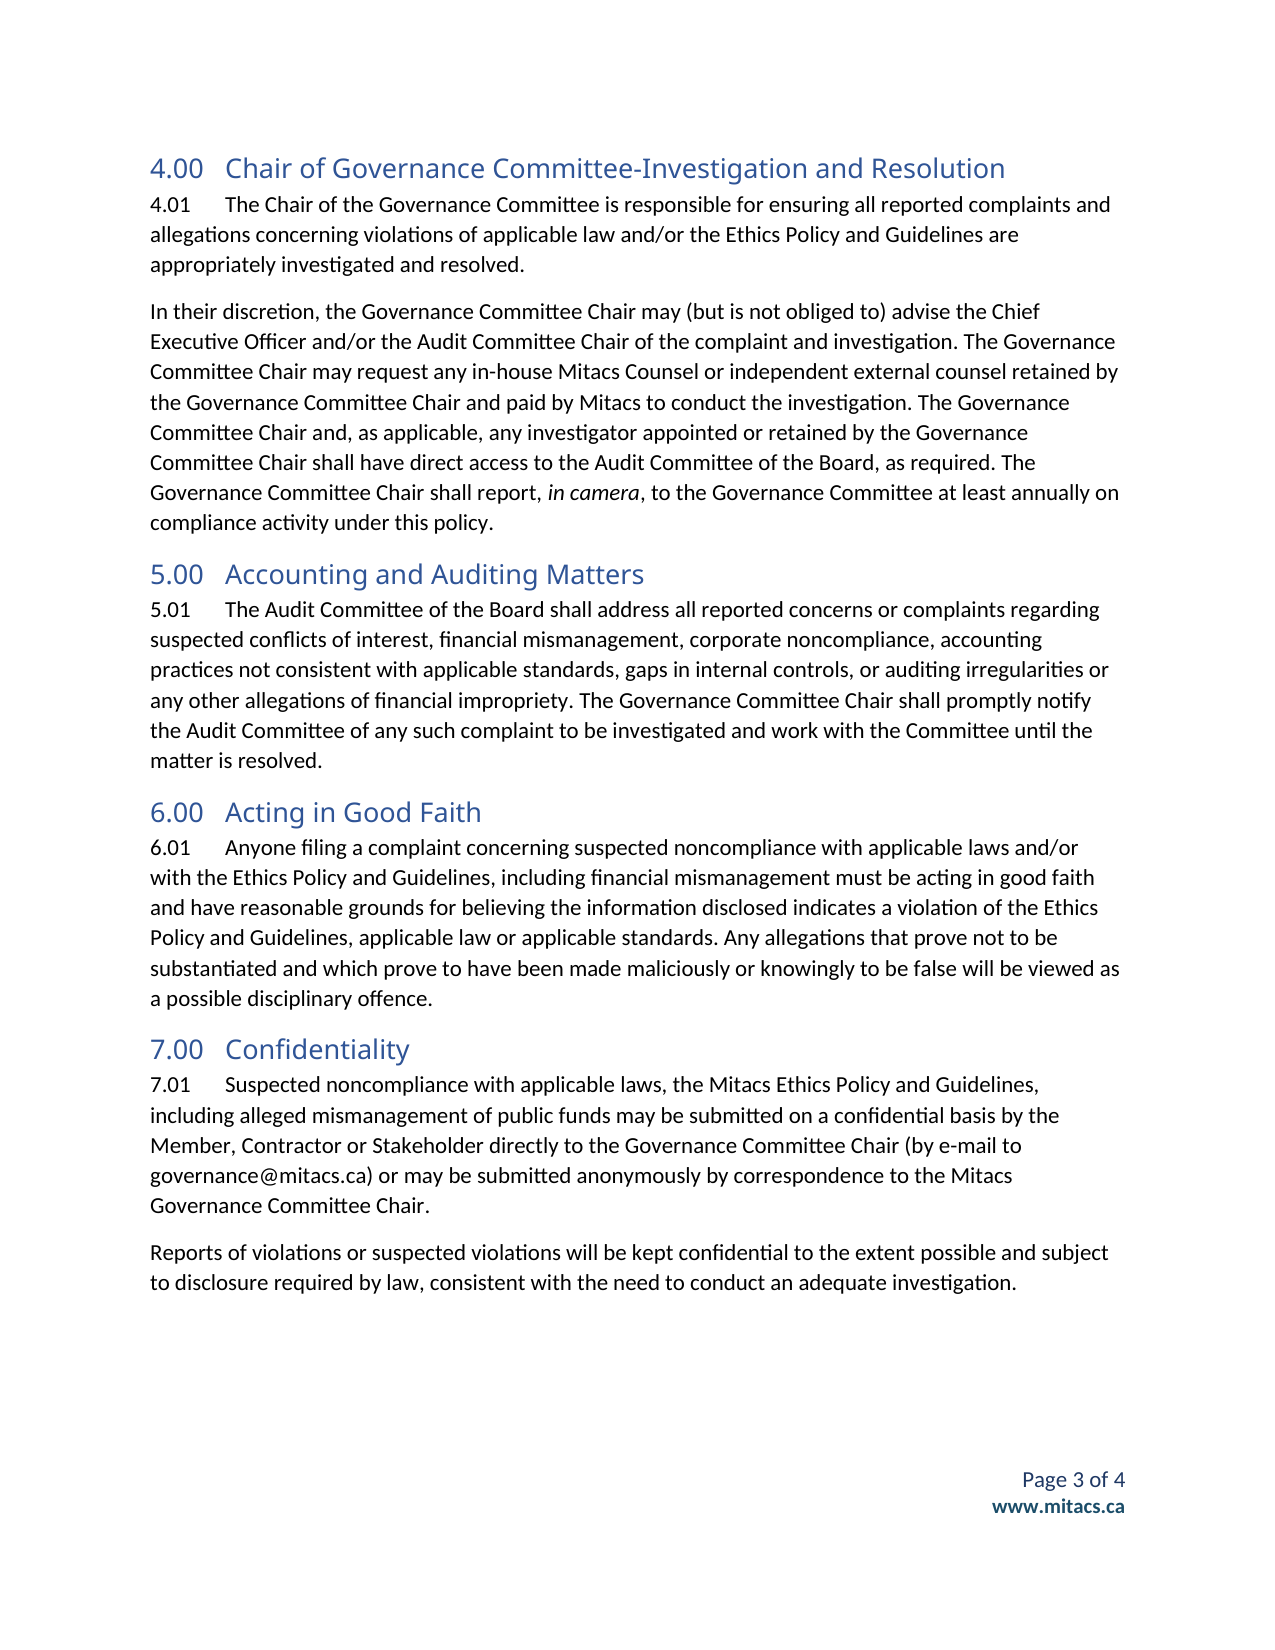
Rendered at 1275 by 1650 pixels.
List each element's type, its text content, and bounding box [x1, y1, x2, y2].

text Reports of violations or suspected violations will be kept confidential to the extent possible and subject to disclosure required by law, consistent with the need to conduct an adequate investigation. [150, 1238, 1125, 1297]
subtitle 7.00 Confidentiality [150, 1031, 1125, 1068]
text 7.01 Suspected noncompliance with applicable laws, the Mitacs Ethics Policy and Guidelines, including alleged mismanagement of public funds may be submitted on a confidential basis by the Member, Contractor or Stakeholder directly to the Governance Committee Chair (by e-mail to governance@mitacs.ca) or may be submitted anonymously by correspondence to the Mitacs Governance Committee Chair. [150, 1071, 1125, 1219]
text 5.01 The Audit Committee of the Board shall address all reported concerns or complaints regarding suspected conflicts of interest, financial mismanagement, corporate noncompliance, accounting practices not consistent with applicable standards, gaps in internal controls, or auditing irregularities or any other allegations of financial impropriety. The Governance Committee Chair shall promptly notify the Audit Committee of any such complaint to be investigated and work with the Committee until the matter is resolved. [150, 595, 1125, 774]
text 6.01 Anyone filing a complaint concerning suspected noncompliance with applicable laws and/or with the Ethics Policy and Guidelines, including financial mismanagement must be acting in good faith and have reasonable grounds for believing the information disclosed indicates a violation of the Ethics Policy and Guidelines, applicable law or applicable standards. Any allegations that prove not to be substantiated and which prove to have been made maliciously or knowingly to be false will be viewed as a possible disciplinary offence. [150, 833, 1125, 1012]
text 4.01 The Chair of the Governance Committee is responsible for ensuring all reported complaints and allegations concerning violations of applicable law and/or the Ethics Policy and Guidelines are appropriately investigated and resolved. [150, 190, 1125, 278]
text In their discretion, the Governance Committee Chair may (but is not obliged to) advise the Chief Executive Officer and/or the Audit Committee Chair of the complaint and investigation. The Governance Committee Chair may request any in-house Mitacs Counsel or independent external counsel retained by the Governance Committee Chair and paid by Mitacs to conduct the investigation. The Governance Committee Chair and, as applicable, any investigator appointed or retained by the Governance Committee Chair shall have direct access to the Audit Committee of the Board, as required. The Governance Committee Chair shall report, in camera, to the Governance Committee at least annually on compliance activity under this policy. [150, 297, 1125, 537]
subtitle 5.00 Accounting and Auditing Matters [150, 555, 1125, 592]
subtitle 6.00 Acting in Good Faith [150, 793, 1125, 830]
subtitle 4.00 Chair of Governance Committee-Investigation and Resolution [150, 150, 1125, 187]
